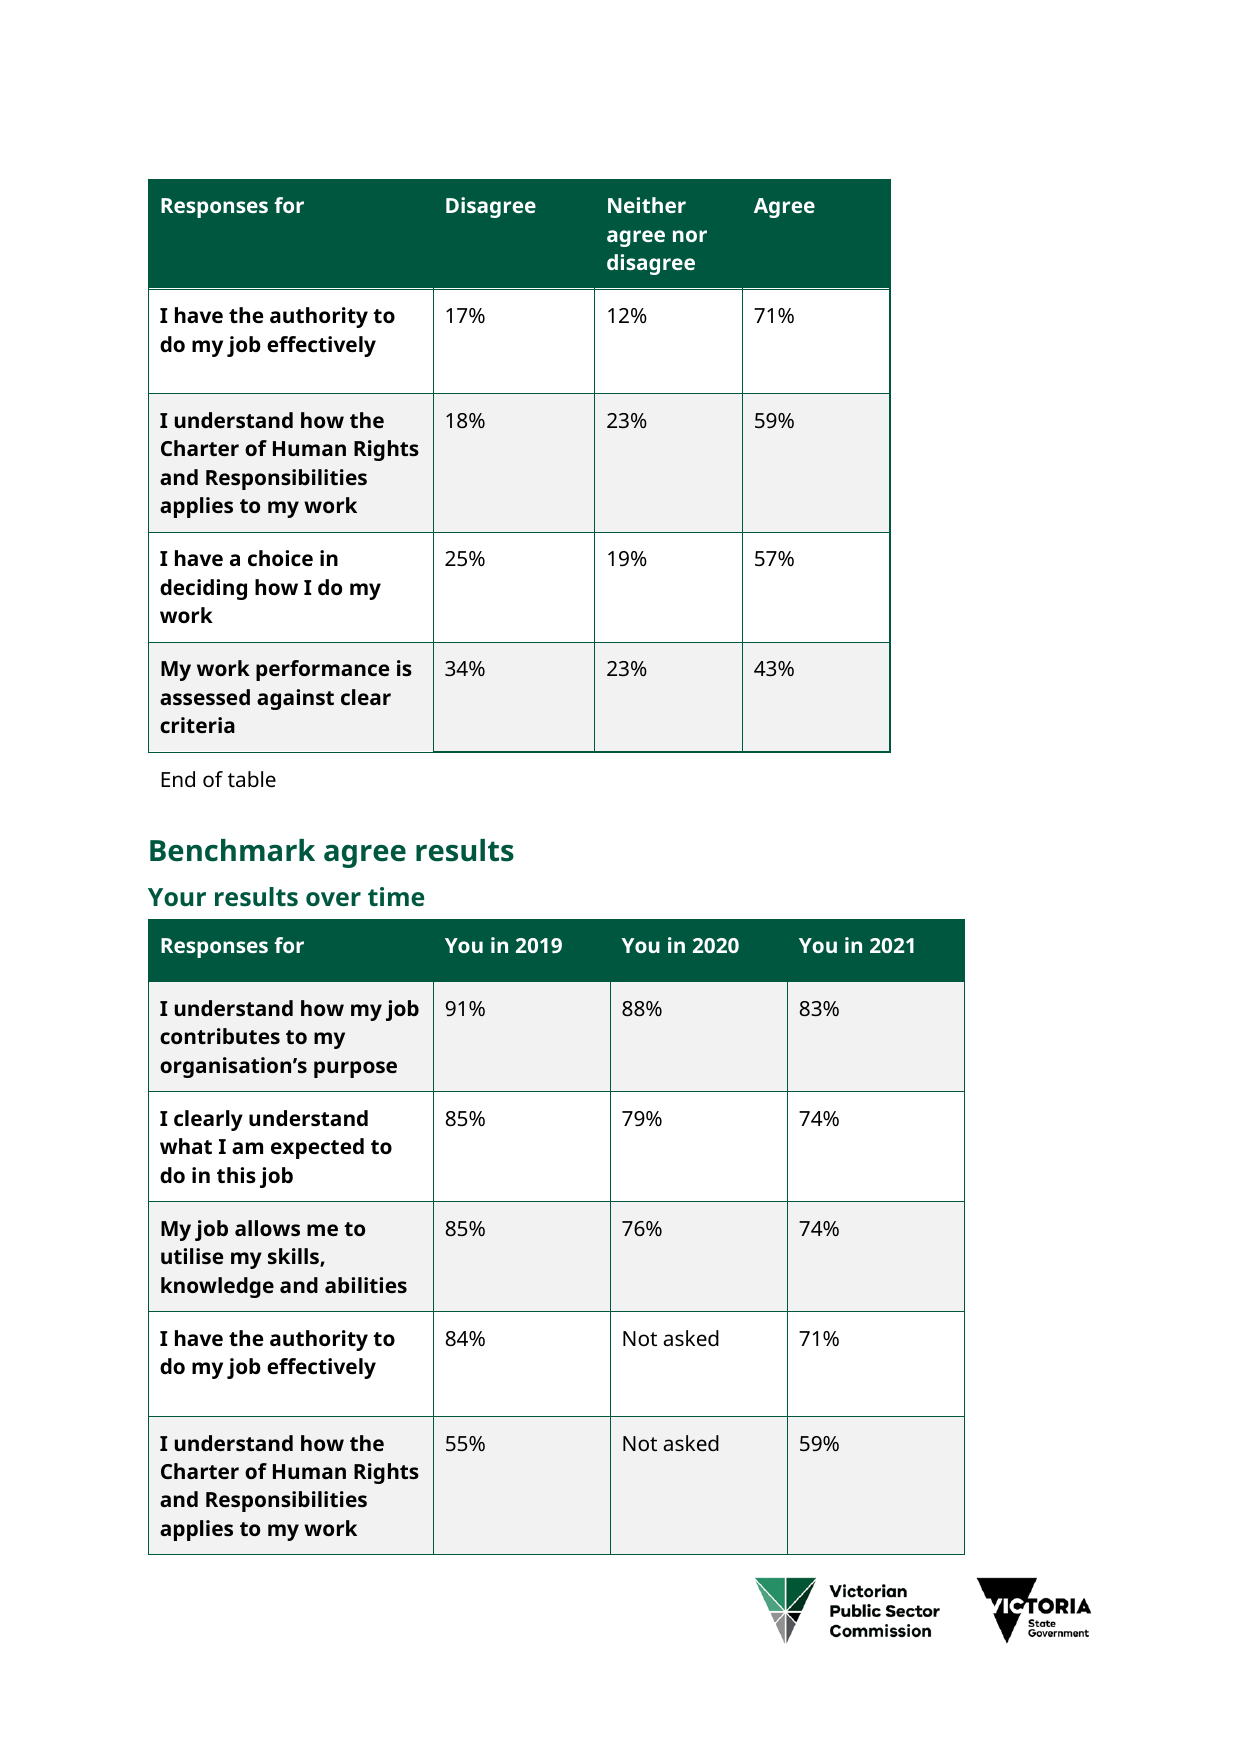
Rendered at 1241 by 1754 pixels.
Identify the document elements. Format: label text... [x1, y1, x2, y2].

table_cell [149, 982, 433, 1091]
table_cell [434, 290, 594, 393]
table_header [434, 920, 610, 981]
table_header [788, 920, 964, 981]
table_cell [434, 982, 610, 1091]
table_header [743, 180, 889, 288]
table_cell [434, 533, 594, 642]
subtitle Benchmark agree results [148, 830, 1092, 870]
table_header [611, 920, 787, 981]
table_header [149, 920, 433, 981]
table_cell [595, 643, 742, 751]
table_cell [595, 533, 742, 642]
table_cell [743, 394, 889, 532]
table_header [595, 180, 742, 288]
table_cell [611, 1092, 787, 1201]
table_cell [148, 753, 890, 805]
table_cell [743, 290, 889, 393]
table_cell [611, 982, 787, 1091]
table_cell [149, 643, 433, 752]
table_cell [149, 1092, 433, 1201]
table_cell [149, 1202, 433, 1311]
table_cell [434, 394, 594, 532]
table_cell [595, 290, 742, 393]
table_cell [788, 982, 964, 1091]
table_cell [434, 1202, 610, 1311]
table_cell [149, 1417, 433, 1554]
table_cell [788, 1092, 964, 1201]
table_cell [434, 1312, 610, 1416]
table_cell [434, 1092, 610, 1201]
subtitle Your results over time [148, 879, 1092, 913]
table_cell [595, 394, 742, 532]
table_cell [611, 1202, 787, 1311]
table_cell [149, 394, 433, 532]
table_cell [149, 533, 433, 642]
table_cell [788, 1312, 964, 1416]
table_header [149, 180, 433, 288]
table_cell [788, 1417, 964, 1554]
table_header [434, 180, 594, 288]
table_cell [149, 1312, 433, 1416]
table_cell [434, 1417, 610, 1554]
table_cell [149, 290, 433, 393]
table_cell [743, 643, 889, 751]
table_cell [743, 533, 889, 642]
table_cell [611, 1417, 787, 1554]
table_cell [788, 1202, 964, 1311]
picture [754, 1577, 1093, 1645]
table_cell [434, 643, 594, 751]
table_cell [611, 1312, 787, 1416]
